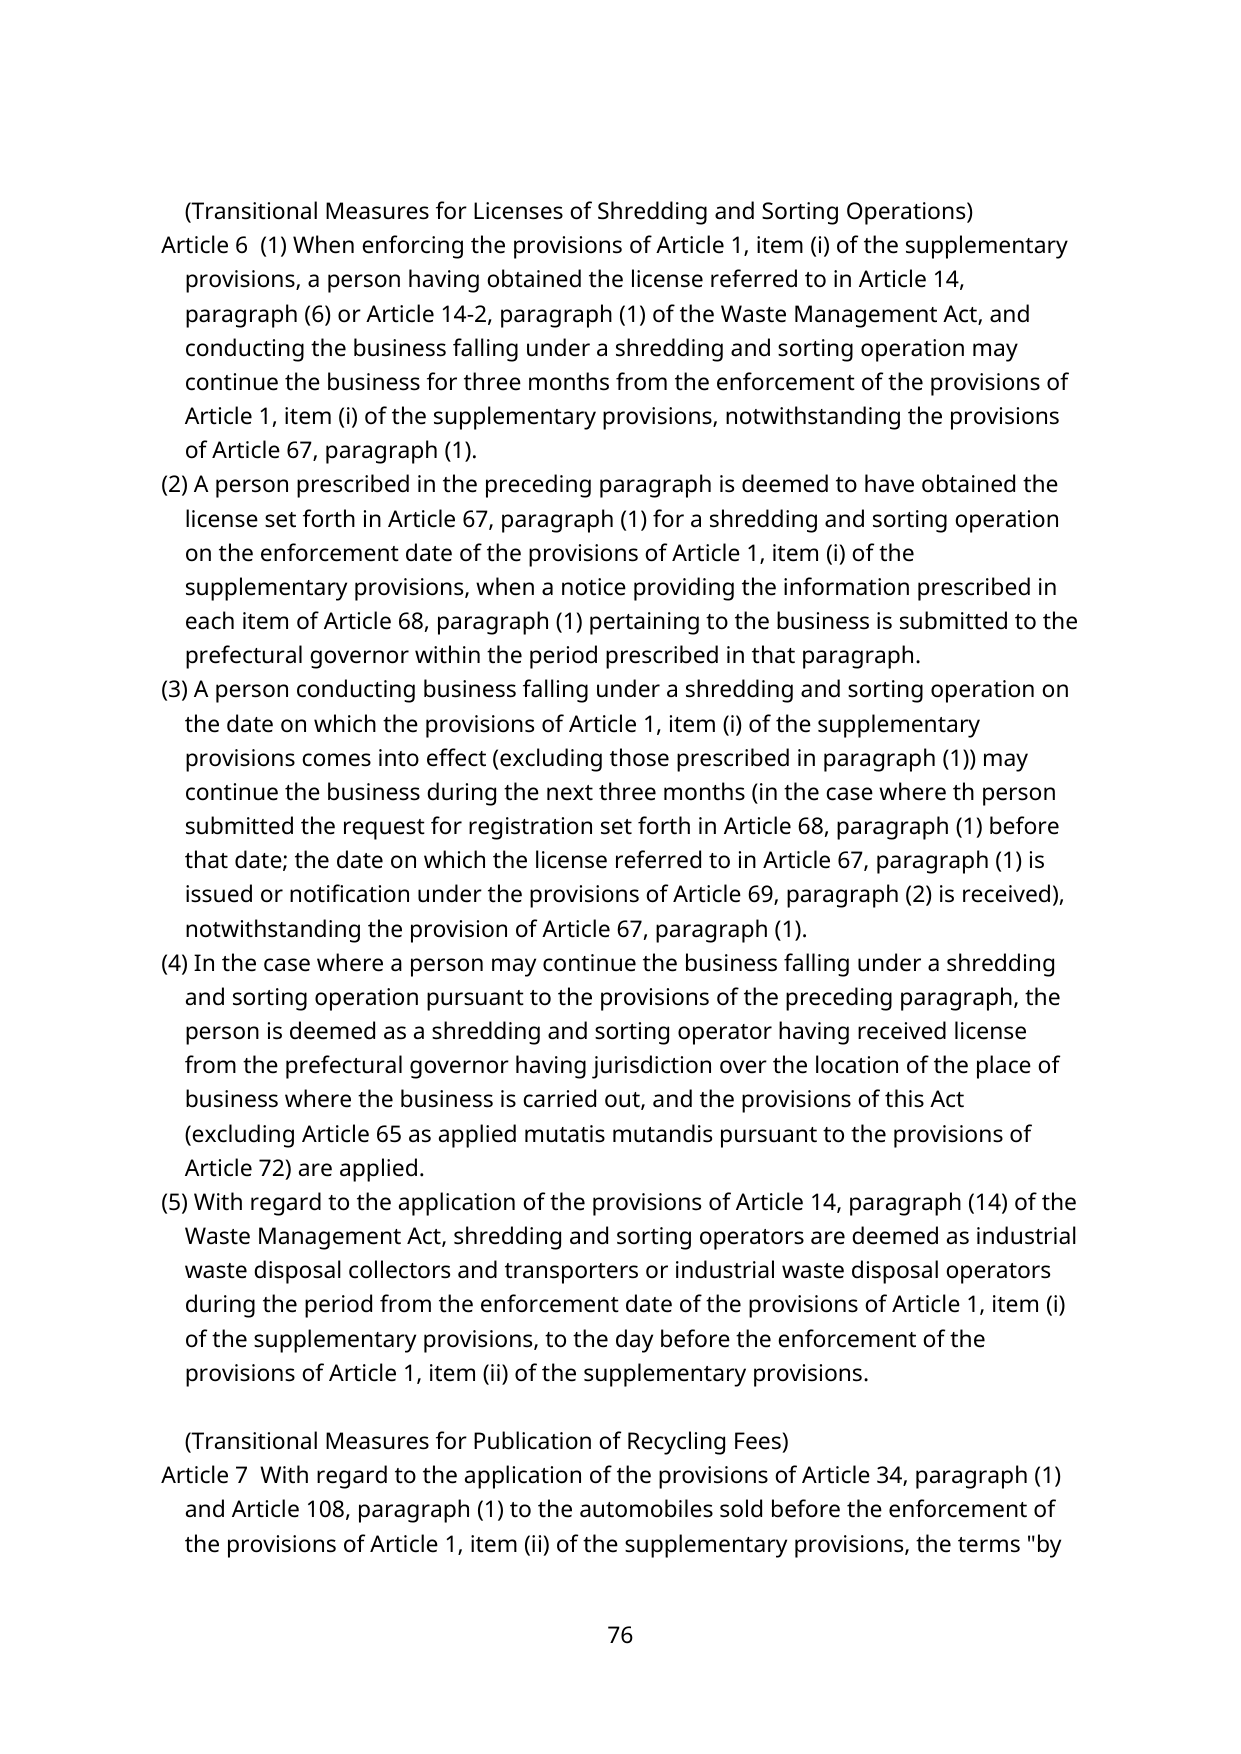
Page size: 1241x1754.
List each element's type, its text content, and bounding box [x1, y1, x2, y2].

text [161, 1458, 1079, 1560]
text (5) With regard to the application of the provisions of Article 14, paragraph (14) of the Waste Management Act, shredding and sorting operators are deemed as industrial waste disposal collectors and transporters or industrial waste disposal operators during the period from the enforcement date of the provisions of Article 1, item (i) of the supplementary provisions, to the day before the enforcement of the provisions of Article 1, item (ii) of the supplementary provisions. [161, 1184, 1079, 1389]
text (Transitional Measures for Licenses of Shredding and Sorting Operations) [184, 194, 1079, 228]
text (Transitional Measures for Publication of Recycling Fees) [184, 1424, 1079, 1458]
text Article 6 (1) When enforcing the provisions of Article 1, item (i) of the supplementary provisions, a person having obtained the license referred to in Article 14, paragraph (6) or Article 14-2, paragraph (1) of the Waste Management Act, and conducting the business falling under a shredding and sorting operation may continue the business for three months from the enforcement of the provisions of Article 1, item (i) of the supplementary provisions, notwithstanding the provisions of Article 67, paragraph (1). [161, 228, 1079, 467]
text (3) A person conducting business falling under a shredding and sorting operation on the date on which the provisions of Article 1, item (i) of the supplementary provisions comes into effect (excluding those prescribed in paragraph (1)) may continue the business during the next three months (in the case where th person submitted the request for registration set forth in Article 68, paragraph (1) before that date; the date on which the license referred to in Article 67, paragraph (1) is issued or notification under the provisions of Article 69, paragraph (2) is received), notwithstanding the provision of Article 67, paragraph (1). [161, 672, 1079, 945]
text (2) A person prescribed in the preceding paragraph is deemed to have obtained the license set forth in Article 67, paragraph (1) for a shredding and sorting operation on the enforcement date of the provisions of Article 1, item (i) of the supplementary provisions, when a notice providing the information prescribed in each item of Article 68, paragraph (1) pertaining to the business is submitted to the prefectural governor within the period prescribed in that paragraph. [161, 467, 1079, 672]
text (4) In the case where a person may continue the business falling under a shredding and sorting operation pursuant to the provisions of the preceding paragraph, the person is deemed as a shredding and sorting operator having received license from the prefectural governor having jurisdiction over the location of the place of business where the business is carried out, and the provisions of this Act (excluding Article 65 as applied mutatis mutandis pursuant to the provisions of Article 72) are applied. [161, 945, 1079, 1184]
